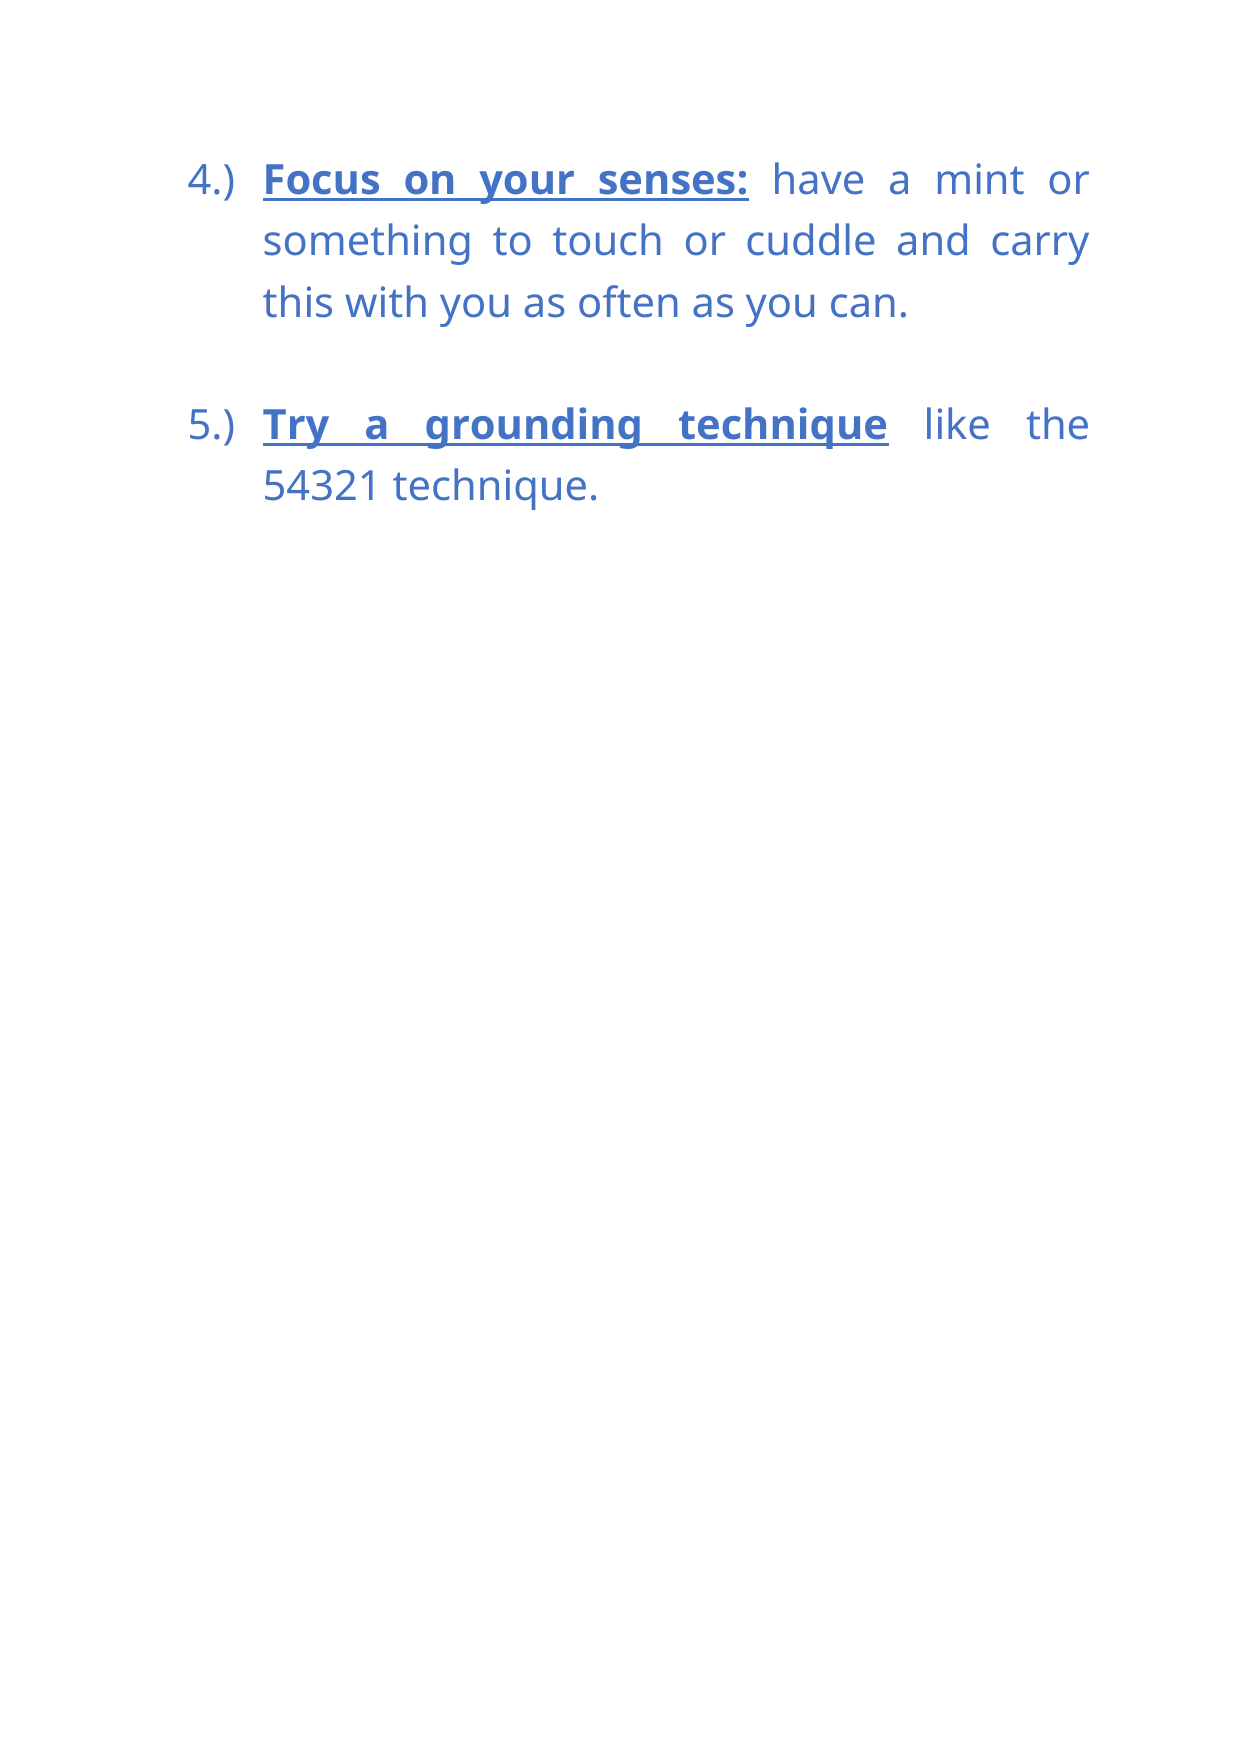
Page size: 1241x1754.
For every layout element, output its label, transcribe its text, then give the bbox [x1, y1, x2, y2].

list Focus on your senses: have a mint or something to touch or cuddle and carry this with you as often as you can. [187, 150, 1090, 329]
list Try a grounding technique like the 54321 technique. [187, 395, 1090, 513]
